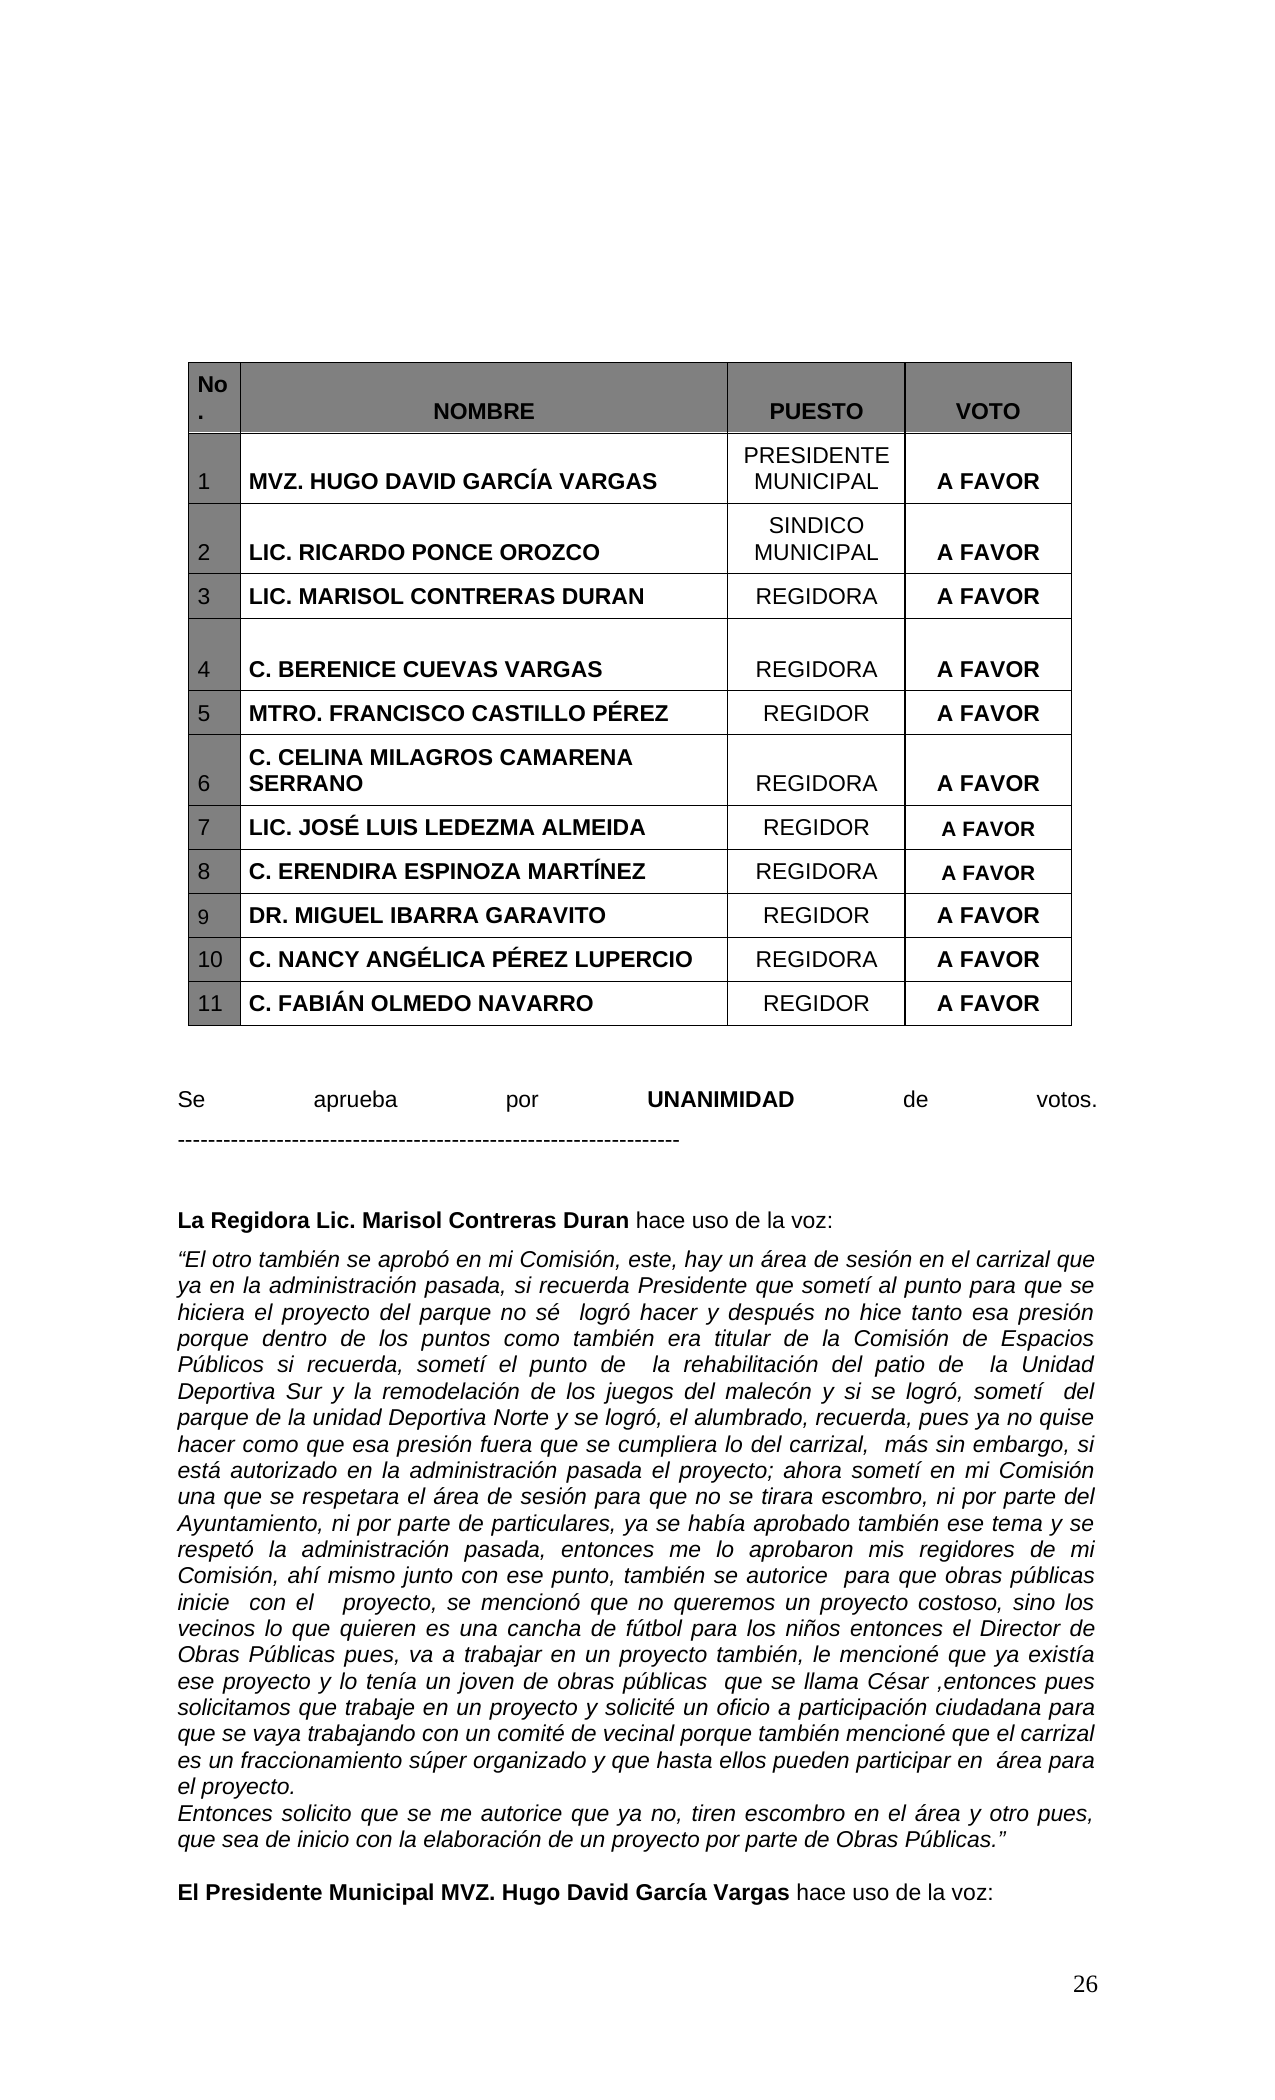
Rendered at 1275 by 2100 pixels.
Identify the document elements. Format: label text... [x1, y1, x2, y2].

table_cell REGIDOR [728, 806, 904, 849]
table_cell REGIDORA [728, 735, 904, 805]
table_cell LIC. JOSÉ LUIS LEDEZMA ALMEIDA [241, 806, 727, 849]
table_header VOTO [906, 363, 1071, 432]
text El Presidente Municipal MVZ. Hugo David García Vargas hace uso de la voz: [177, 1878, 1070, 1905]
text Entonces solicito que se me autorice que ya no, tiren escombro en el área y otro pues, que sea de inicio con la elaboración de un proyecto por parte de Obras Públicas.” [177, 1799, 1098, 1852]
table_cell REGIDORA [728, 619, 904, 690]
table_cell SINDICO MUNICIPAL [728, 504, 904, 573]
table_cell REGIDORA [728, 574, 904, 617]
table_cell 10 [189, 938, 240, 981]
table_cell REGIDORA [728, 850, 904, 893]
table_cell A FAVOR [906, 850, 1071, 893]
table_cell 11 [189, 982, 240, 1025]
table_cell A FAVOR [906, 982, 1071, 1025]
table_header No. [189, 363, 240, 432]
table_cell PRESIDENTE MUNICIPAL [728, 434, 904, 503]
table_cell 9 [189, 894, 240, 937]
table_cell 2 [189, 504, 240, 573]
table_cell C. NANCY ANGÉLICA PÉREZ LUPERCIO [241, 938, 727, 981]
table_cell REGIDORA [728, 938, 904, 981]
table_cell A FAVOR [906, 806, 1071, 849]
table_cell A FAVOR [906, 691, 1071, 734]
table_header NOMBRE [241, 363, 727, 432]
table_cell C. ERENDIRA ESPINOZA MARTÍNEZ [241, 850, 727, 893]
table_cell A FAVOR [906, 894, 1071, 937]
table_cell REGIDOR [728, 982, 904, 1025]
table_cell 1 [189, 434, 240, 503]
text Se aprueba por UNANIMIDAD de votos. ------------------------------------------------------------------ [177, 1086, 1098, 1152]
table_cell A FAVOR [906, 735, 1071, 805]
table_cell C. CELINA MILAGROS CAMARENA SERRANO [241, 735, 727, 805]
table_header PUESTO [728, 363, 904, 432]
table_cell A FAVOR [906, 619, 1071, 690]
table_cell DR. MIGUEL IBARRA GARAVITO [241, 894, 727, 937]
table_cell REGIDOR [728, 691, 904, 734]
table_cell 4 [189, 619, 240, 690]
table_cell REGIDOR [728, 894, 904, 937]
table_cell C. FABIÁN OLMEDO NAVARRO [241, 982, 727, 1025]
text “El otro también se aprobó en mi Comisión, este, hay un área de sesión en el carrizal que ya en la administración pasada, si recuerda Presidente que sometí al punto para que se hiciera el proyecto del parque no sé logró hacer y después no hice tanto esa presión porque dentro de los puntos como también era titular de la Comisión de Espacios Públicos si recuerda, sometí el punto de la rehabilitación del patio de la Unidad Deportiva Sur y la remodelación de los juegos del malecón y si se logró, sometí del parque de la unidad Deportiva Norte y se logró, el alumbrado, recuerda, pues ya no quise hacer como que esa presión fuera que se cumpliera lo del carrizal, más sin embargo, si está autorizado en la administración pasada el proyecto; ahora sometí en mi Comisión una que se respetara el área de sesión para que no se tirara escombro, ni por parte del Ayuntamiento, ni por parte de particulares, ya se había aprobado también ese tema y se respetó la administración pasada, entonces me lo aprobaron mis regidores de mi Comisión, ahí mismo junto con ese punto, también se autorice para que obras públicas inicie con el proyecto, se mencionó que no queremos un proyecto costoso, sino los vecinos lo que quieren es una cancha de fútbol para los niños entonces el Director de Obras Públicas pues, va a trabajar en un proyecto también, le mencioné que ya existía ese proyecto y lo tenía un joven de obras públicas que se llama César ,entonces pues solicitamos que trabaje en un proyecto y solicité un oficio a participación ciudadana para que se vaya trabajando con un comité de vecinal porque también mencioné que el carrizal es un fraccionamiento súper organizado y que hasta ellos pueden participar en área para el proyecto. [177, 1246, 1098, 1799]
table_cell A FAVOR [906, 504, 1071, 573]
table_cell MVZ. HUGO DAVID GARCÍA VARGAS [241, 434, 727, 503]
table_cell A FAVOR [906, 434, 1071, 503]
table_cell 7 [189, 806, 240, 849]
table_cell C. BERENICE CUEVAS VARGAS [241, 619, 727, 690]
table_cell A FAVOR [906, 574, 1071, 617]
table_cell 5 [189, 691, 240, 734]
table_cell A FAVOR [906, 938, 1071, 981]
table_cell 8 [189, 850, 240, 893]
table_cell 3 [189, 574, 240, 617]
table_cell 6 [189, 735, 240, 805]
text La Regidora Lic. Marisol Contreras Duran hace uso de la voz: [177, 1207, 1070, 1233]
table_cell MTRO. FRANCISCO CASTILLO PÉREZ [241, 691, 727, 734]
table_cell LIC. RICARDO PONCE OROZCO [241, 504, 727, 573]
table_cell LIC. MARISOL CONTRERAS DURAN [241, 574, 727, 617]
